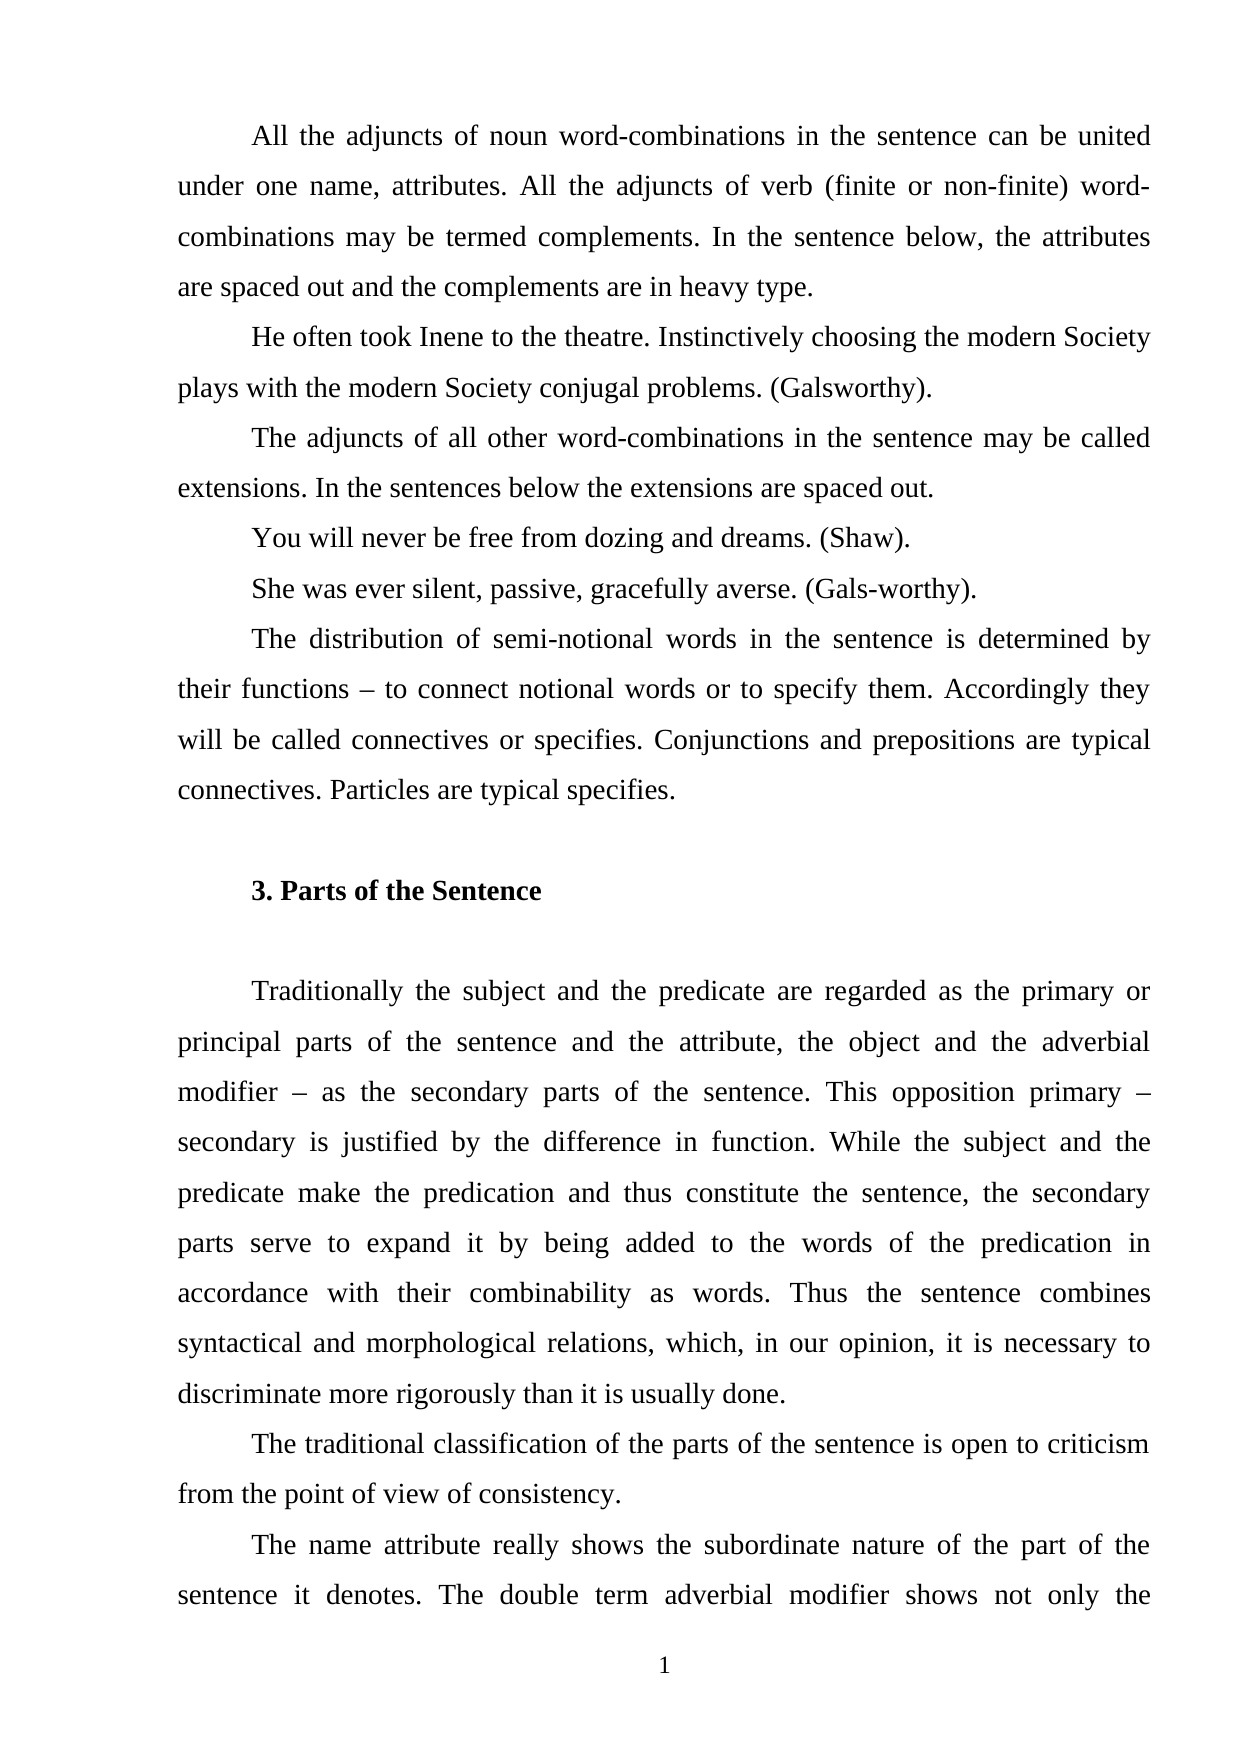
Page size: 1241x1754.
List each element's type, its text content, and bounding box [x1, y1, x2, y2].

text All the adjuncts of noun word-combinations in the sentence can be united under one name, attributes. All the adjuncts of verb (finite or non-finite) word-combinations may be termed complements. In the sentence below, the attributes are spaced out and the complements are in heavy type. [177, 118, 1152, 303]
text You will never be free from dozing and dreams. (Shaw). [177, 521, 1152, 554]
text He often took Inene to the theatre. Instinctively choosing the modern Society plays with the modern Society conjugal problems. (Galsworthy). [177, 319, 1152, 403]
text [177, 1527, 1152, 1611]
text The traditional classification of the parts of the sentence is open to criticism from the point of view of consistency. [177, 1426, 1152, 1510]
text The distribution of semi-notional words in the sentence is determined by their functions – to connect notional words or to specify them. Accordingly they will be called connectives or specifies. Conjunctions and prepositions are typical connectives. Particles are typical specifies. [177, 621, 1152, 806]
text 3. Parts of the Sentence [177, 873, 1152, 906]
text Traditionally the subject and the predicate are regarded as the primary or principal parts of the sentence and the attribute, the object and the adverbial modifier – as the secondary parts of the sentence. This opposition primary – secondary is justified by the difference in function. While the subject and the predicate make the predication and thus constitute the sentence, the secondary parts serve to expand it by being added to the words of the predication in accordance with their combinability as words. Thus the sentence combines syntactical and morphological relations, which, in our opinion, it is necessary to discriminate more rigorously than it is usually done. [177, 973, 1152, 1409]
text The adjuncts of all other word-combinations in the sentence may be called extensions. In the sentences below the extensions are spaced out. [177, 420, 1152, 504]
text She was ever silent, passive, gracefully averse. (Gals-worthy). [177, 571, 1152, 604]
